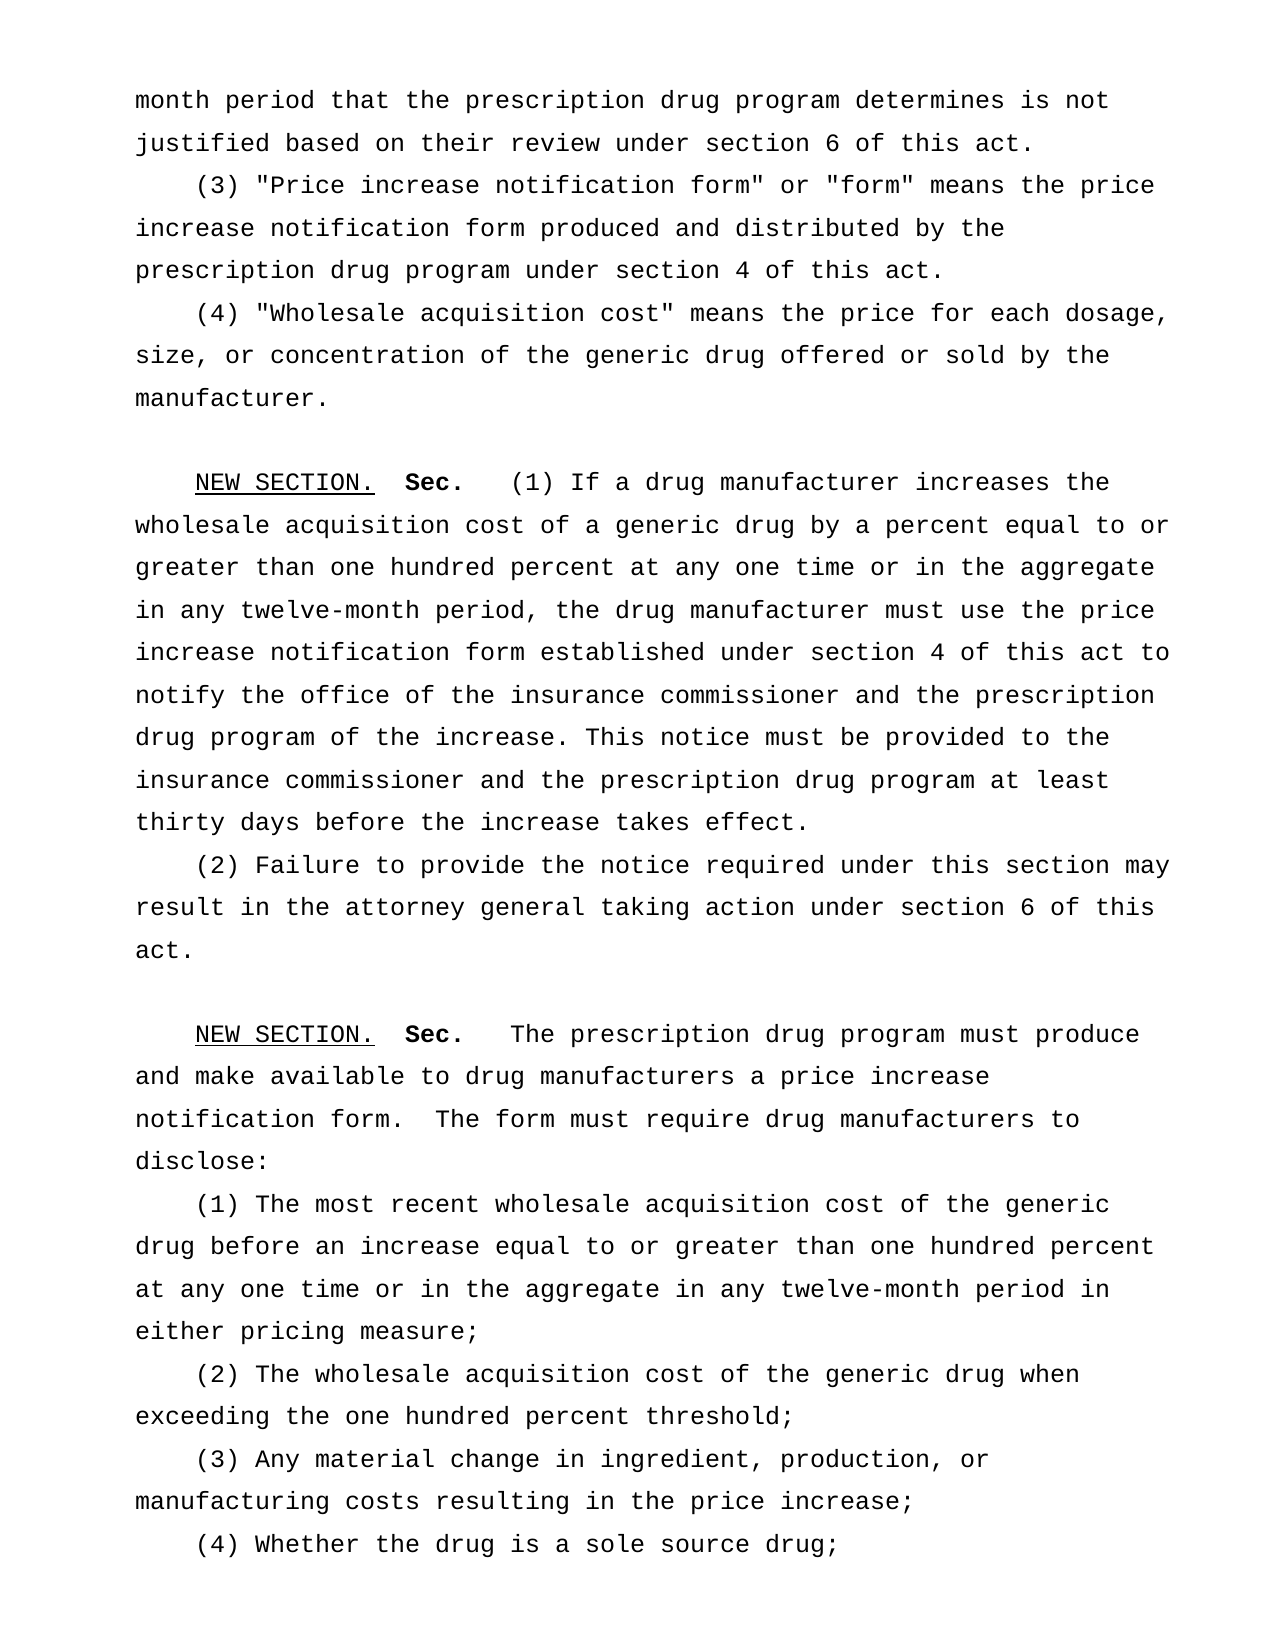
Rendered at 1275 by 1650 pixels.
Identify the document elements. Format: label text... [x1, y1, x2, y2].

text (1) The most recent wholesale acquisition cost of the generic drug before an increase equal to or greater than one hundred percent at any one time or in the aggregate in any twelve-month period in either pricing measure; [135, 1178, 1170, 1348]
text NEW SECTION. Sec. The prescription drug program must produce and make available to drug manufacturers a price increase notification form. The form must require drug manufacturers to disclose: [135, 1008, 1170, 1178]
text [135, 75, 1170, 160]
text (2) The wholesale acquisition cost of the generic drug when exceeding the one hundred percent threshold; [135, 1348, 1170, 1433]
text (3) "Price increase notification form" or "form" means the price increase notification form produced and distributed by the prescription drug program under section 4 of this act. [135, 160, 1170, 287]
text (2) Failure to provide the notice required under this section may result in the attorney general taking action under section 6 of this act. [135, 839, 1170, 967]
text (4) Whether the drug is a sole source drug; [135, 1518, 1170, 1561]
text (3) Any material change in ingredient, production, or manufacturing costs resulting in the price increase; [135, 1433, 1170, 1518]
text (4) "Wholesale acquisition cost" means the price for each dosage, size, or concentration of the generic drug offered or sold by the manufacturer. [135, 287, 1170, 415]
text NEW SECTION. Sec. (1) If a drug manufacturer increases the wholesale acquisition cost of a generic drug by a percent equal to or greater than one hundred percent at any one time or in the aggregate in any twelve-month period, the drug manufacturer must use the price increase notification form established under section 4 of this act to notify the office of the insurance commissioner and the prescription drug program of the increase. This notice must be provided to the insurance commissioner and the prescription drug program at least thirty days before the increase takes effect. [135, 457, 1170, 839]
